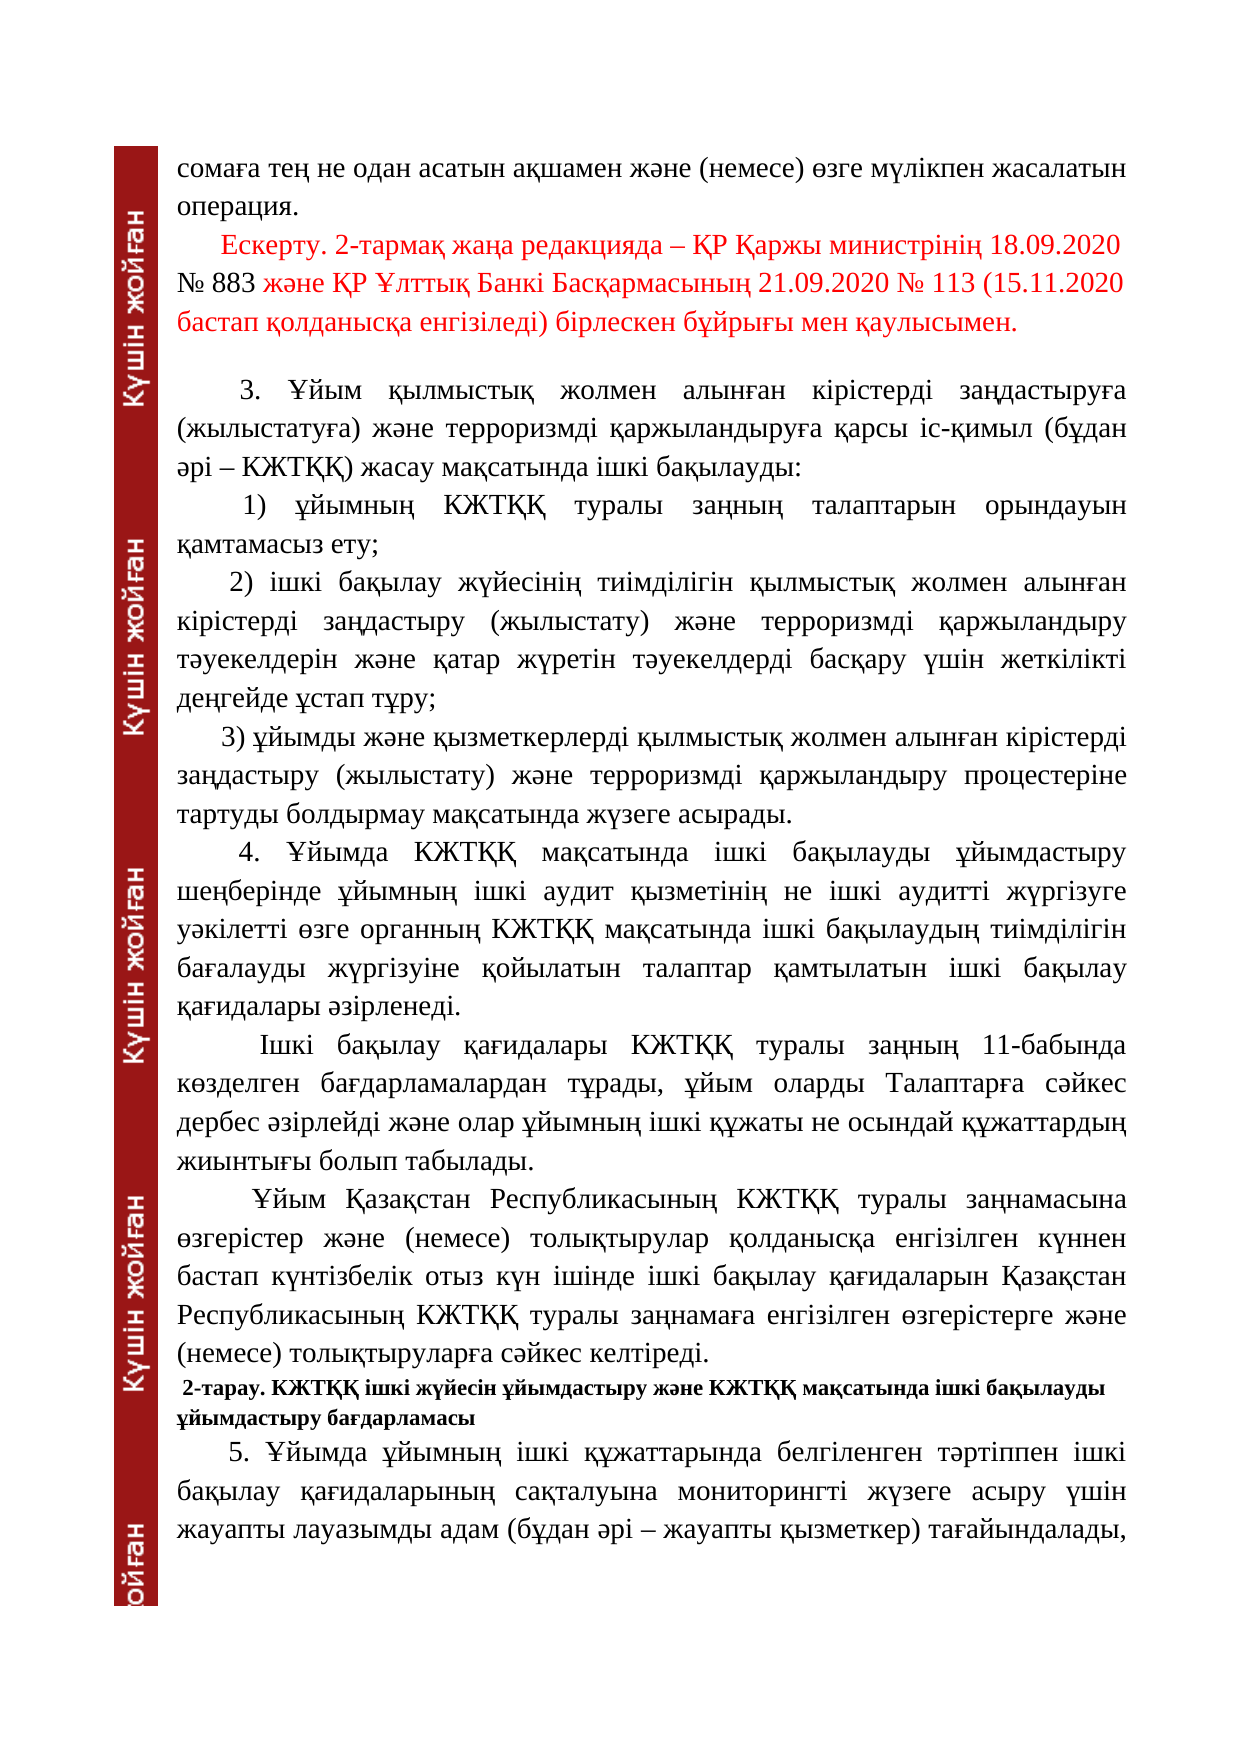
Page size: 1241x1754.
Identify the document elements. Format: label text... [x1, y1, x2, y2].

picture [114, 482, 158, 487]
text Ішкі бақылау қағидалары КЖТҚҚ туралы заңның 11-бабында көзделген бағдарламалардан тұрады, ұйым оларды Талаптарға сәйкес дербес әзірлейді және олар ұйымның ішкі құжаты не осындай құжаттардың жиынтығы болып табылады. [112, 1027, 1128, 1176]
picture [114, 1369, 158, 1374]
text Ұйым Қазақстан Республикасының КЖТҚҚ туралы заңнамасына өзгерістер және (немесе) толықтырулар қолданысқа енгізілген күннен бастап күнтізбелік отыз күн ішінде ішкі бақылау қағидаларын Қазақстан Республикасының КЖТҚҚ туралы заңнамаға енгізілген өзгерістерге және (немесе) толықтыруларға сәйкес келтіреді. [112, 1181, 1128, 1369]
picture [114, 559, 158, 564]
picture [114, 1545, 158, 1606]
text 3) ұйымды және қызметкерлерді қылмыстық жолмен алынған кiрiстердi заңдастыру (жылыстату) және терроризмді қаржыландыру процестеріне тартуды болдырмау мақсатында жүзеге асырады. [112, 719, 1128, 829]
picture [114, 714, 158, 719]
text 1) ұйымның КЖТҚҚ туралы заңның талаптарын орындауын қамтамасыз ету; [112, 487, 1128, 559]
picture [114, 368, 158, 372]
text Ескерту. 2-тармақ жаңа редакцияда – ҚР Қаржы министрінің 18.09.2020 № 883 және ҚР Ұлттық Банкі Басқармасының 21.09.2020 № 113 (15.11.2020 бастап қолданысқа енгізіледі) бірлескен бұйрығы мен қаулысымен. [112, 227, 1128, 368]
picture [114, 146, 158, 150]
picture [114, 222, 158, 227]
picture [114, 1022, 158, 1027]
text 2-тарау. КЖТҚҚ ішкі жүйесін ұйымдастыру және КЖТҚҚ мақсатында ішкі бақылауды ұйымдастыру бағдарламасы [112, 1374, 1128, 1430]
picture [114, 1430, 158, 1434]
text 4. Ұйымда КЖТҚҚ мақсатында ішкі бақылауды ұйымдастыру шеңберінде ұйымның ішкі аудит қызметінің не ішкі аудитті жүргізуге уәкілетті өзге органның КЖТҚҚ мақсатында ішкі бақылаудың тиімділігін бағалауды жүргізуіне қойылатын талаптар қамтылатын ішкі бақылау қағидалары әзірленеді. [112, 834, 1128, 1022]
picture [114, 829, 158, 834]
text 2) ішкі бақылау жүйесінің тиімділігін қылмыстық жолмен алынған кiрiстердi заңдастыру (жылыстату) және терроризмді қаржыландыру тәуекелдерін және қатар жүретін тәуекелдерді басқару үшін жеткілікті деңгейде ұстап тұру; [112, 564, 1128, 714]
picture [114, 1176, 158, 1181]
text 3. Ұйым қылмыстық жолмен алынған кiрiстердi заңдастыруға (жылыстатуға) және терроризмді қаржыландыруға қарсы іс-қимыл (бұдан әрі – КЖТҚҚ) жасау мақсатында ішкі бақылауды: [112, 372, 1128, 482]
